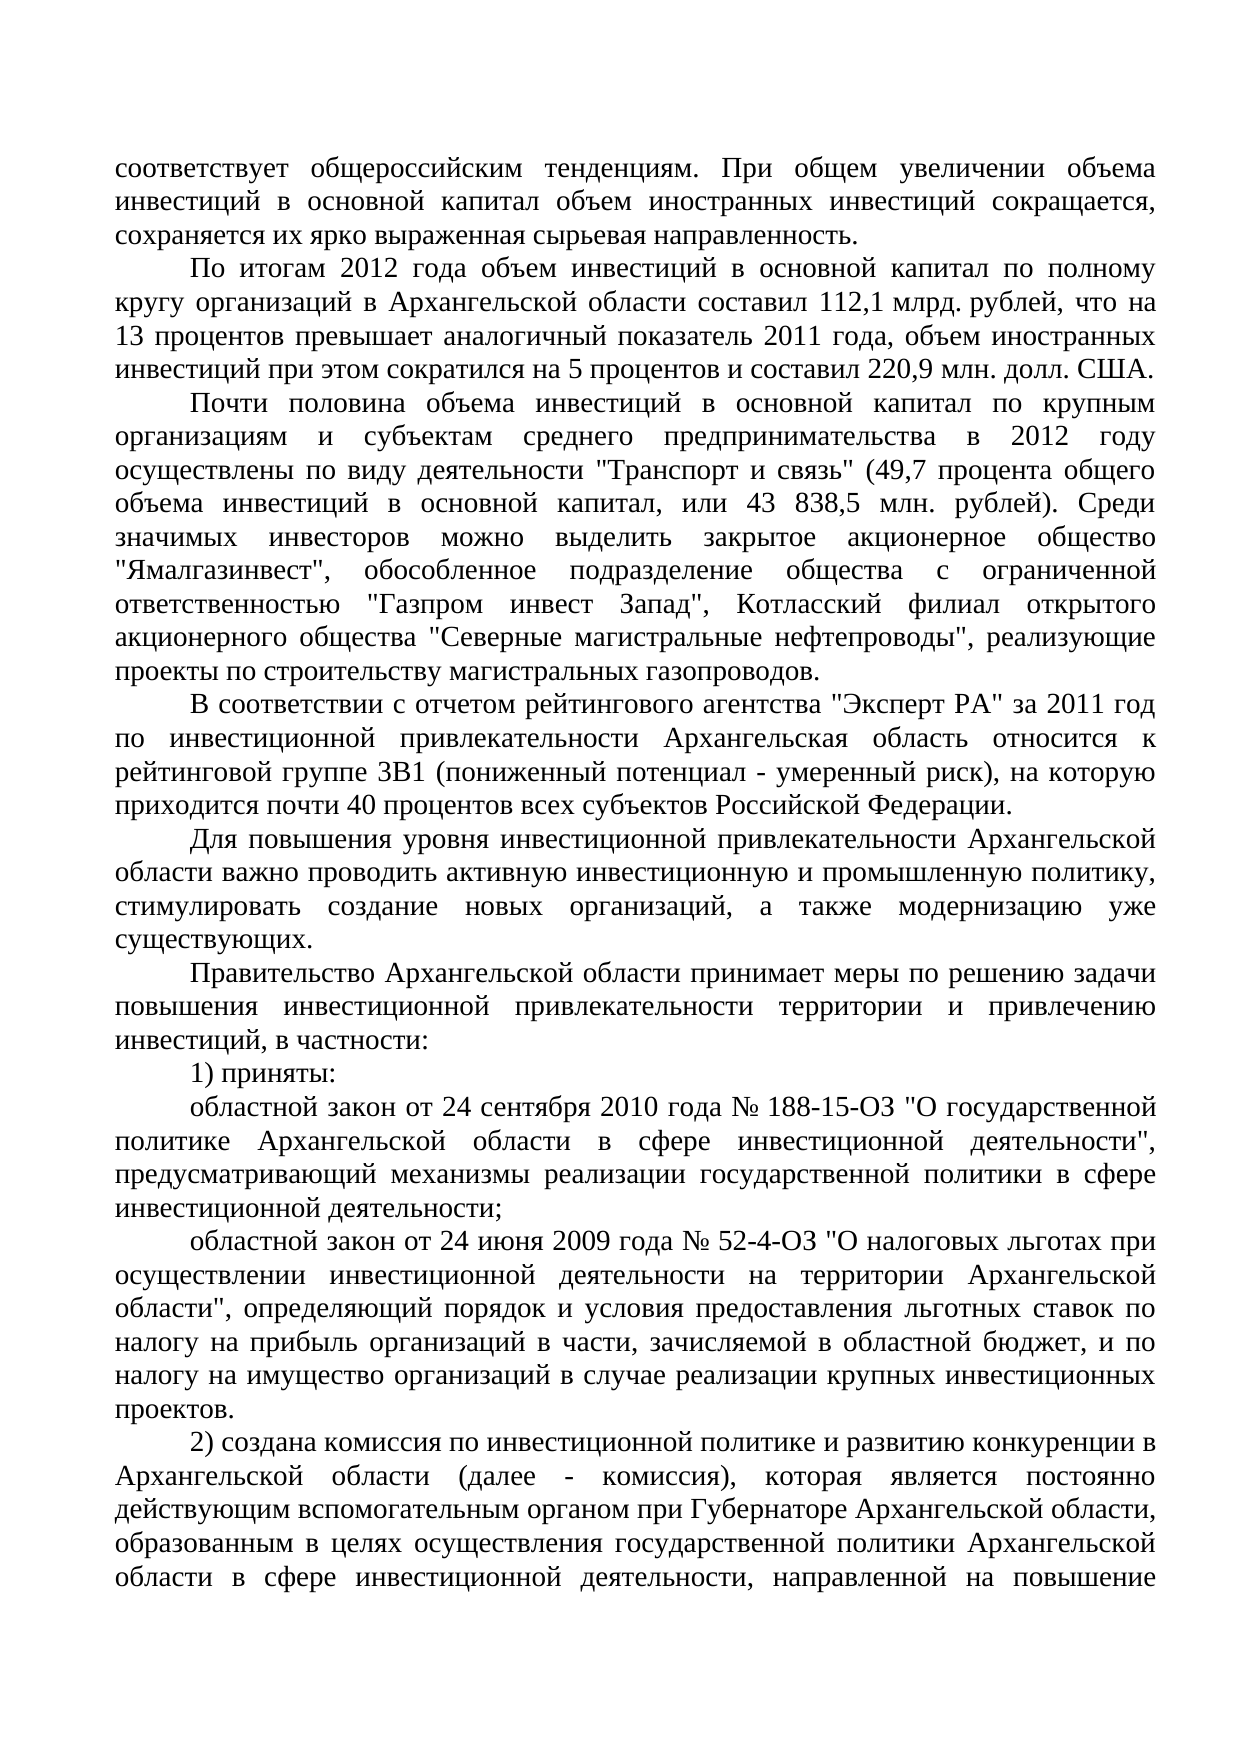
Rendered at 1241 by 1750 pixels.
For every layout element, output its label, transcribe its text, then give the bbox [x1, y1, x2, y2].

text областной закон от 24 сентября 2010 года № 188-15-ОЗ "О государственной политике Архангельской области в сфере инвестиционной деятельности", предусматривающий механизмы реализации государственной политики в сфере инвестиционной деятельности; [114, 1089, 1157, 1223]
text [114, 150, 1157, 251]
text областной закон от 24 июня 2009 года № 52-4-ОЗ "О налоговых льготах при осуществлении инвестиционной деятельности на территории Архангельской области", определяющий порядок и условия предоставления льготных ставок по налогу на прибыль организаций в части, зачисляемой в областной бюджет, и по налогу на имущество организаций в случае реализации крупных инвестиционных проектов. [114, 1223, 1157, 1424]
text Почти половина объема инвестиций в основной капитал по крупным организациям и субъектам среднего предпринимательства в 2012 году осуществлены по виду деятельности "Транспорт и связь" (49,7 процента общего объема инвестиций в основной капитал, или 43 838,5 млн. рублей). Среди значимых инвесторов можно выделить закрытое акционерное общество "Ямалгазинвест", обособленное подразделение общества с ограниченной ответственностью "Газпром инвест Запад", Котласский филиал открытого акционерного общества "Северные магистральные нефтепроводы", реализующие проекты по строительству магистральных газопроводов. [114, 385, 1157, 687]
text 1) приняты: [114, 1056, 1157, 1089]
text Правительство Архангельской области принимает меры по решению задачи повышения инвестиционной привлекательности территории и привлечению инвестиций, в частности: [114, 955, 1157, 1056]
text Для повышения уровня инвестиционной привлекательности Архангельской области важно проводить активную инвестиционную и промышленную политику, стимулировать создание новых организаций, а также модернизацию уже существующих. [114, 821, 1157, 955]
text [114, 1424, 1157, 1592]
text В соответствии с отчетом рейтингового агентства "Эксперт РА" за 2011 год по инвестиционной привлекательности Архангельская область относится к рейтинговой группе 3В1 (пониженный потенциал - умеренный риск), на которую приходится почти 40 процентов всех субъектов Российской Федерации. [114, 687, 1157, 821]
text По итогам 2012 года объем инвестиций в основной капитал по полному кругу организаций в Архангельской области составил 112,1 млрд. рублей, что на 13 процентов превышает аналогичный показатель 2011 года, объем иностранных инвестиций при этом сократился на 5 процентов и составил 220,9 млн. долл. США. [114, 251, 1157, 385]
